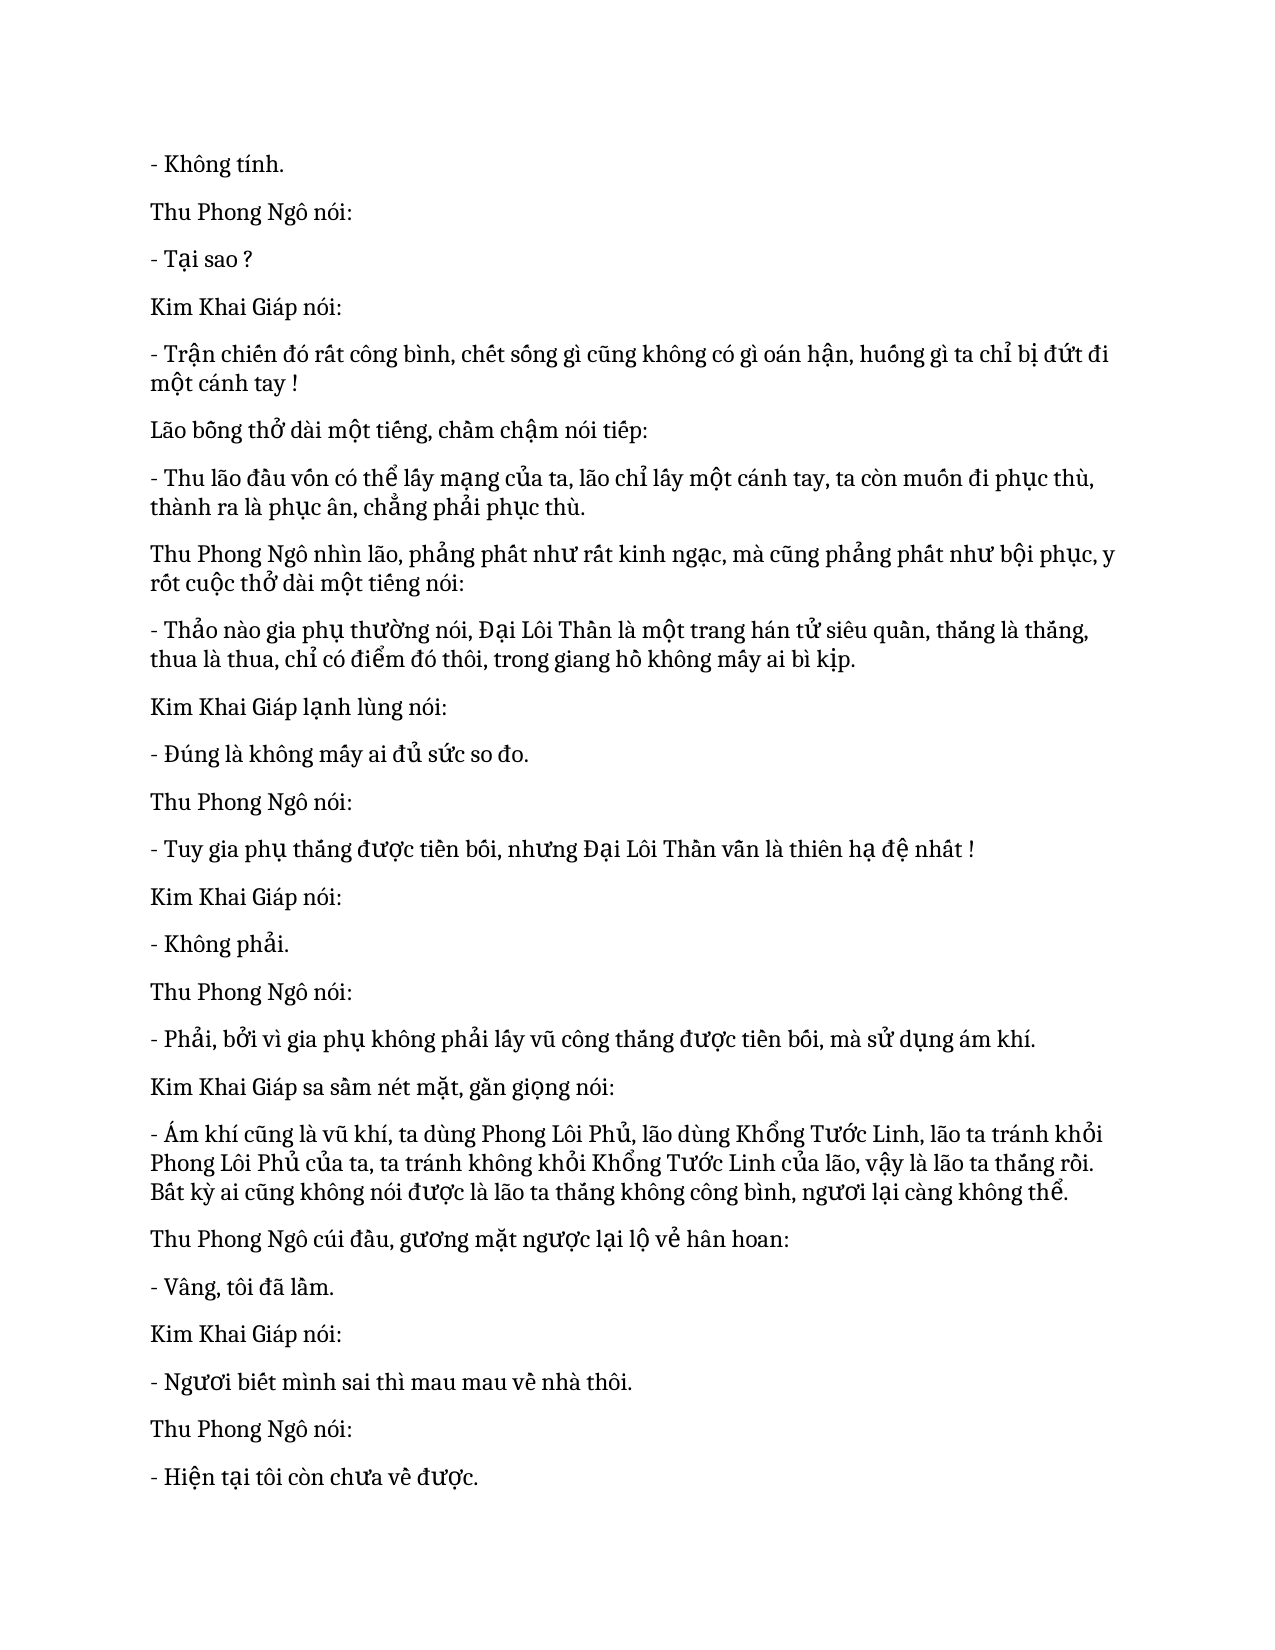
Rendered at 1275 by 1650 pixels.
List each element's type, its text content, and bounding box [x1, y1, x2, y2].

text Thu Phong Ngô nhìn lão, phảng phất như rất kinh ngạc, mà cũng phảng phất như bội phục, y rốt cuộc thở dài một tiếng nói: [150, 540, 1125, 597]
text - Ám khí cũng là vũ khí, ta dùng Phong Lôi Phủ, lão dùng Khổng Tước Linh, lão ta tránh khỏi Phong Lôi Phủ của ta, ta tránh không khỏi Khổng Tước Linh của lão, vậy là lão ta thắng rồi. Bất kỳ ai cũng không nói được là lão ta thắng không công bình, ngươi lại càng không thể. [150, 1120, 1125, 1206]
text Kim Khai Giáp nói: [150, 882, 1125, 911]
text - Thảo nào gia phụ thường nói, Đại Lôi Thần là một trang hán tử siêu quần, thắng là thắng, thua là thua, chỉ có điểm đó thôi, trong giang hồ không mấy ai bì kịp. [150, 616, 1125, 674]
text Thu Phong Ngô nói: [150, 977, 1125, 1006]
text Kim Khai Giáp lạnh lùng nói: [150, 692, 1125, 721]
text Kim Khai Giáp sa sầm nét mặt, gằn giọng nói: [150, 1072, 1125, 1101]
text - Tại sao ? [150, 245, 1125, 274]
text - Tuy gia phụ thắng được tiền bối, nhưng Đại Lôi Thần vẫn là thiên hạ đệ nhất ! [150, 835, 1125, 864]
text Thu Phong Ngô nói: [150, 197, 1125, 226]
text - Trận chiến đó rất công bình, chết sống gì cũng không có gì oán hận, huống gì ta chỉ bị đứt đi một cánh tay ! [150, 340, 1125, 397]
text Thu Phong Ngô nói: [150, 787, 1125, 816]
text - Không phải. [150, 930, 1125, 959]
text Kim Khai Giáp nói: [150, 1320, 1125, 1349]
text Thu Phong Ngô nói: [150, 1415, 1125, 1444]
text Thu Phong Ngô cúi đầu, gương mặt ngược lại lộ vẻ hân hoan: [150, 1225, 1125, 1254]
text - Hiện tại tôi còn chưa về được. [150, 1462, 1125, 1491]
text - Đúng là không mấy ai đủ sức so đo. [150, 740, 1125, 769]
text - Phải, bởi vì gia phụ không phải lấy vũ công thắng được tiền bối, mà sử dụng ám khí. [150, 1025, 1125, 1054]
text - Vâng, tôi đã lầm. [150, 1272, 1125, 1301]
text Kim Khai Giáp nói: [150, 292, 1125, 321]
text - Không tính. [150, 150, 1125, 179]
text - Thu lão đầu vốn có thể lấy mạng của ta, lão chỉ lấy một cánh tay, ta còn muốn đi phục thù, thành ra là phục ân, chẳng phải phục thù. [150, 464, 1125, 521]
text - Ngươi biết mình sai thì mau mau về nhà thôi. [150, 1367, 1125, 1396]
text Lão bỗng thở dài một tiếng, chầm chậm nói tiếp: [150, 416, 1125, 445]
